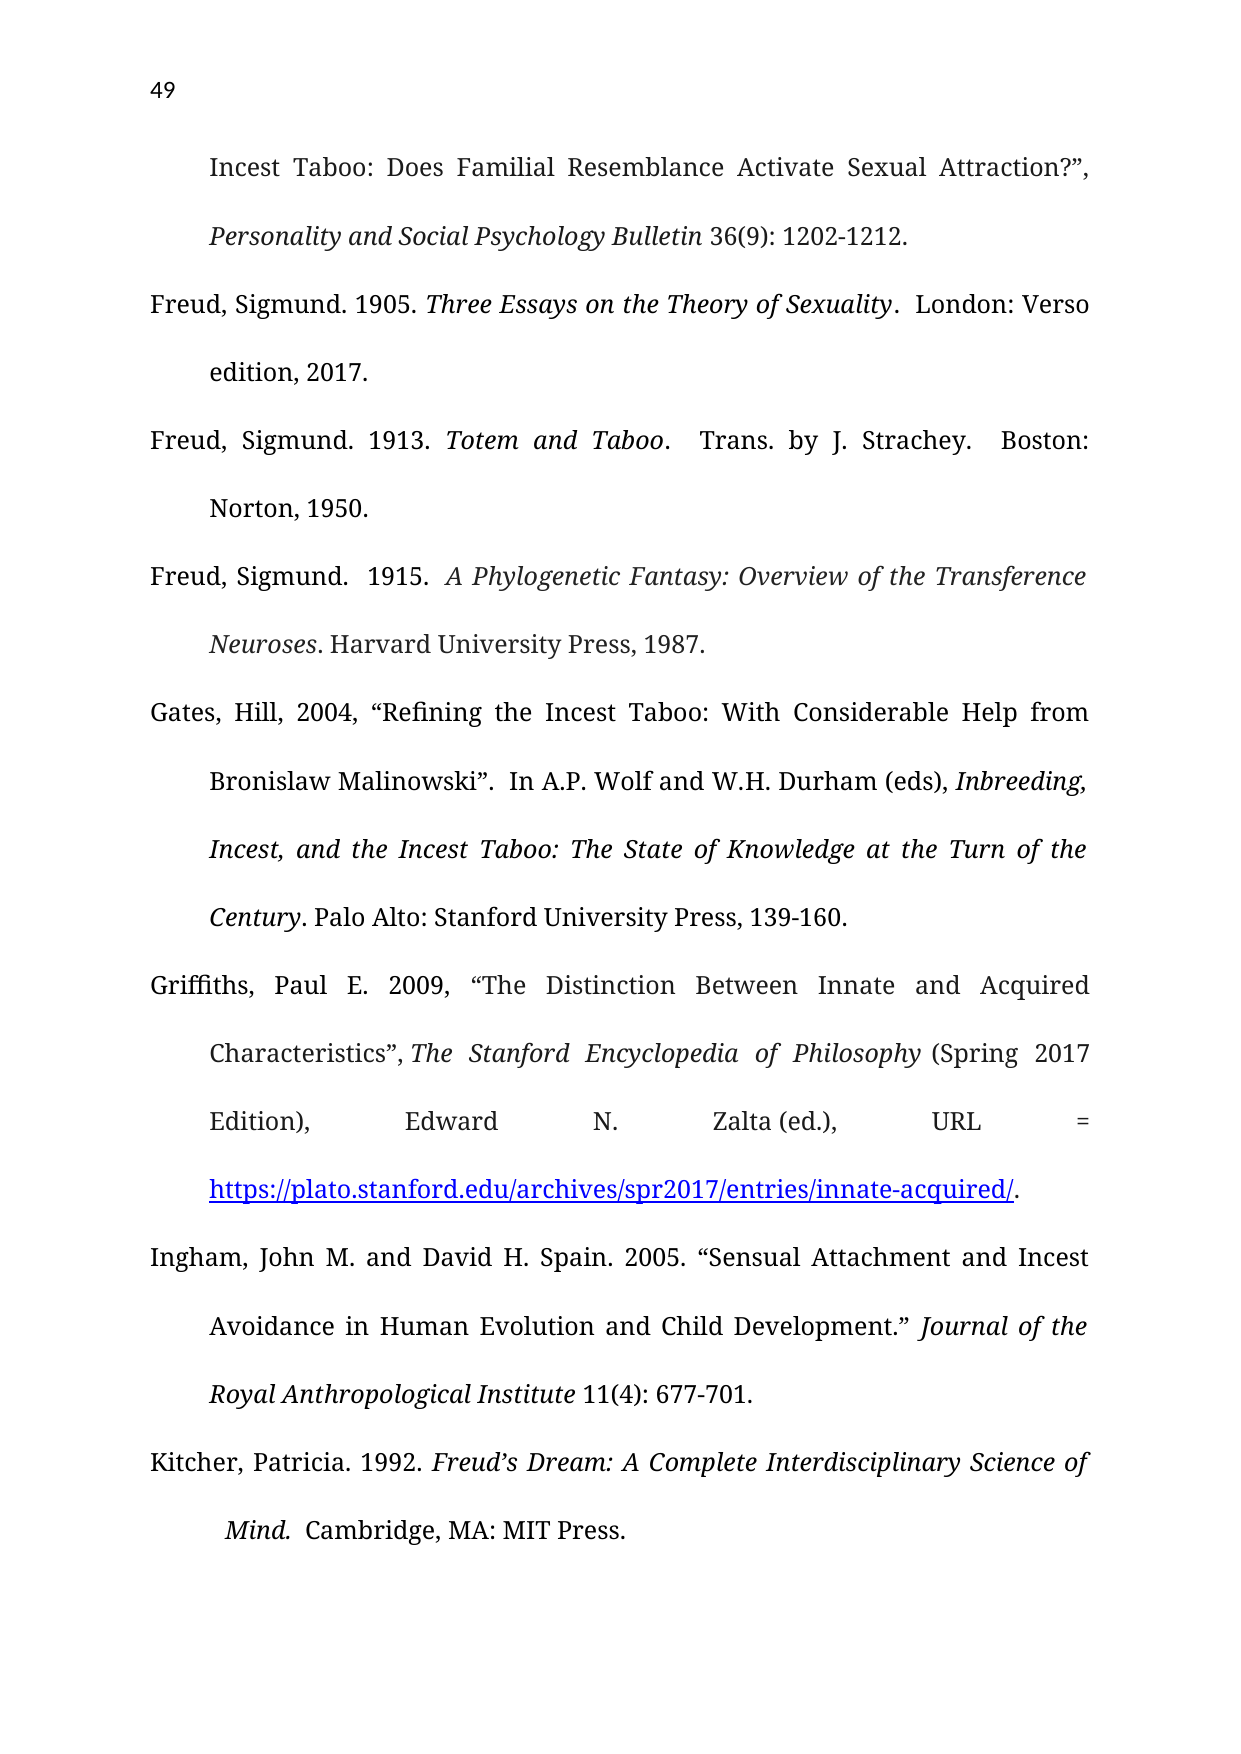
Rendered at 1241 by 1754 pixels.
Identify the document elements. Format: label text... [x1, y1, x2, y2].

text Freud, Sigmund. 1913. Totem and Taboo. Trans. by J. Strachey. Boston: Norton, 1950. [150, 422, 1090, 525]
text Gates, Hill, 2004, “Refining the Incest Taboo: With Considerable Help from Bronislaw Malinowski”. In A.P. Wolf and W.H. Durham (eds), Inbreeding, Incest, and the Incest Taboo: The State of Knowledge at the Turn of the Century. Palo Alto: Stanford University Press, 139-160. [150, 695, 1090, 933]
text Kitcher, Patricia. 1992. Freud’s Dream: A Complete Interdisciplinary Science of Mind. Cambridge, MA: MIT Press. [150, 1444, 1090, 1547]
text Griffiths, Paul E. 2009, “The Distinction Between Innate and Acquired Characteristics”, The Stanford Encyclopedia of Philosophy (Spring 2017 Edition), Edward N. Zalta (ed.), URL = https://plato.stanford.edu/archives/spr2017/entries/innate-acquired/. [150, 967, 1090, 1206]
text Freud, Sigmund. 1915. A Phylogenetic Fantasy: Overview of the Transference Neuroses. Harvard University Press, 1987. [150, 559, 1090, 661]
text Ingham, John M. and David H. Spain. 2005. “Sensual Attachment and Incest Avoidance in Human Evolution and Child Development.” Journal of the Royal Anthropological Institute 11(4): 677-701. [150, 1240, 1090, 1410]
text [150, 150, 1090, 252]
text Freud, Sigmund. 1905. Three Essays on the Theory of Sexuality. London: Verso edition, 2017. [150, 286, 1090, 388]
